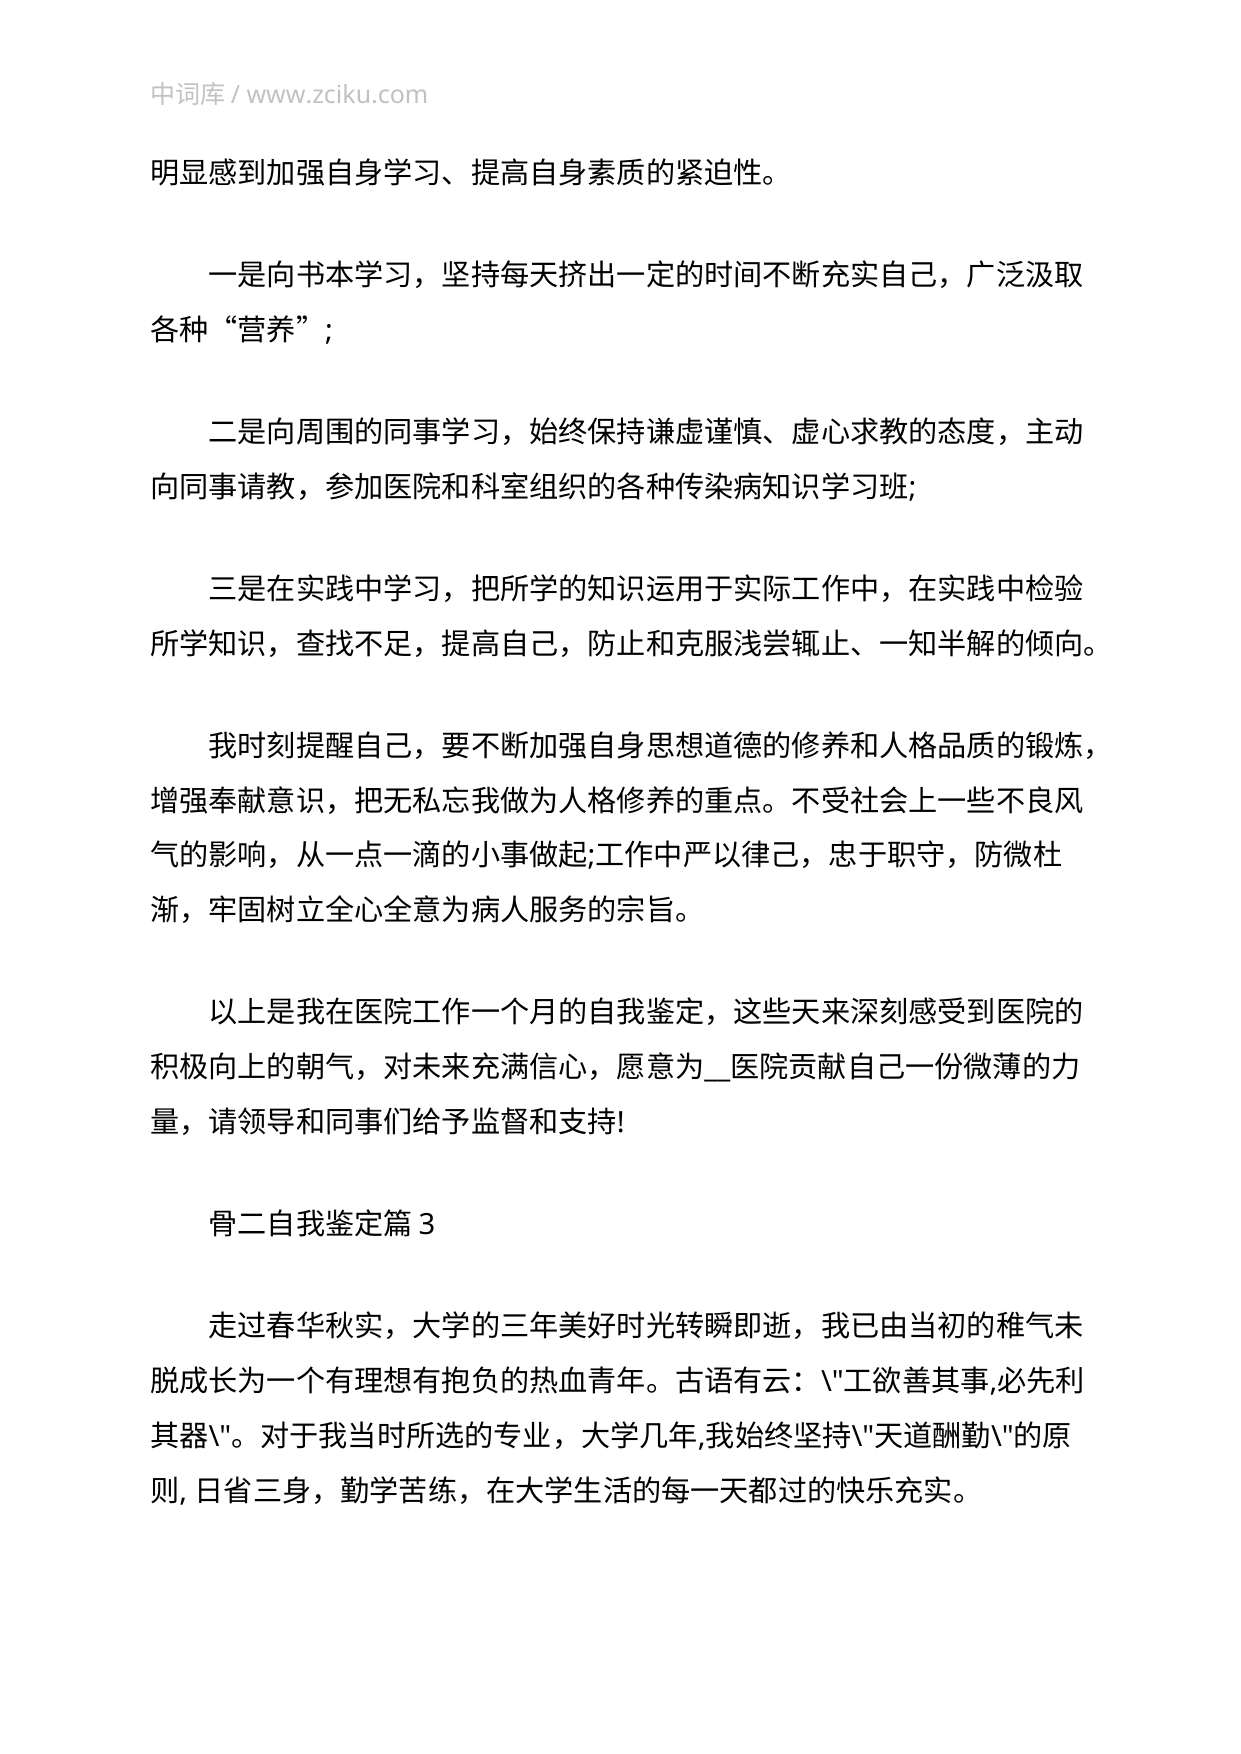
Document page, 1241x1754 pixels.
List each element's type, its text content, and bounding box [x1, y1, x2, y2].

text 三是在实践中学习，把所学的知识运用于实际工作中，在实践中检验所学知识，查找不足，提高自己，防止和克服浅尝辄止、一知半解的倾向。 [150, 566, 1090, 663]
text 以上是我在医院工作一个月的自我鉴定，这些天来深刻感受到医院的积极向上的朝气，对未来充满信心，愿意为__医院贡献自己一份微薄的力量，请领导和同事们给予监督和支持! [150, 989, 1090, 1141]
text 我时刻提醒自己，要不断加强自身思想道德的修养和人格品质的锻炼，增强奉献意识，把无私忘我做为人格修养的重点。不受社会上一些不良风气的影响，从一点一滴的小事做起;工作中严以律己，忠于职守，防微杜渐，牢固树立全心全意为病人服务的宗旨。 [150, 722, 1090, 929]
text 走过春华秋实，大学的三年美好时光转瞬即逝，我已由当初的稚气未脱成长为一个有理想有抱负的热血青年。古语有云：\"工欲善其事,必先利其器\"。对于我当时所选的专业，大学几年,我始终坚持\"天道酬勤\"的原则, 日省三身，勤学苦练，在大学生活的每一天都过的快乐充实。 [150, 1303, 1090, 1510]
text 一是向书本学习，坚持每天挤出一定的时间不断充实自己，广泛汲取各种“营养”; [150, 252, 1090, 349]
text 二是向周围的同事学习，始终保持谦虚谨慎、虚心求教的态度，主动向同事请教，参加医院和科室组织的各种传染病知识学习班; [150, 409, 1090, 506]
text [150, 150, 1090, 192]
text 骨二自我鉴定篇3 [150, 1201, 1090, 1243]
